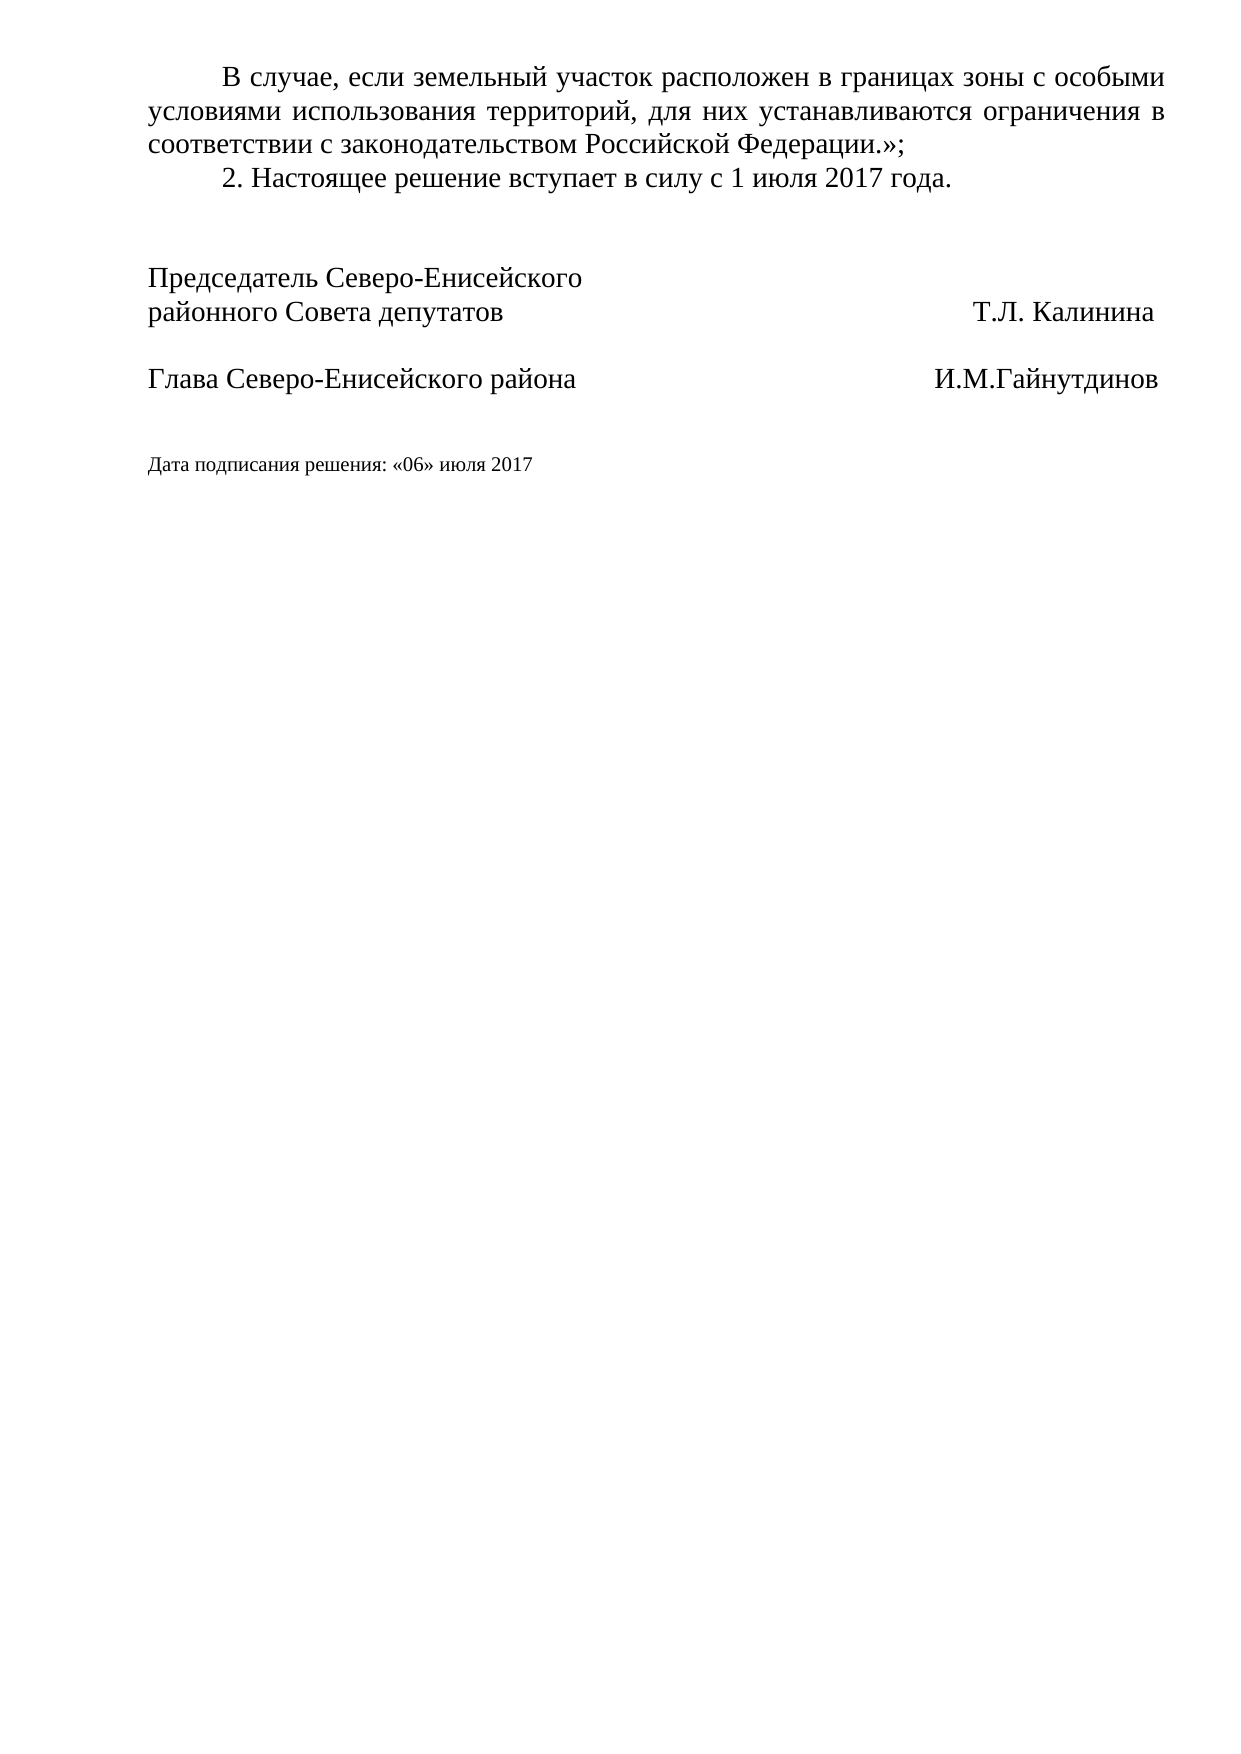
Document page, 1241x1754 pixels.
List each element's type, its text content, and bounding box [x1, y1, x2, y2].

text районного Совета депутатов Т.Л. Калинина [148, 294, 1166, 327]
text Дата подписания решения: «06» июля 2017 [148, 452, 1166, 476]
text 2. Настоящее решение вступает в силу с 1 июля 2017 года. [148, 160, 1166, 193]
text Председатель Северо-Енисейского [148, 260, 1166, 294]
text Глава Северо-Енисейского района И.М.Гайнутдинов [148, 361, 1166, 394]
